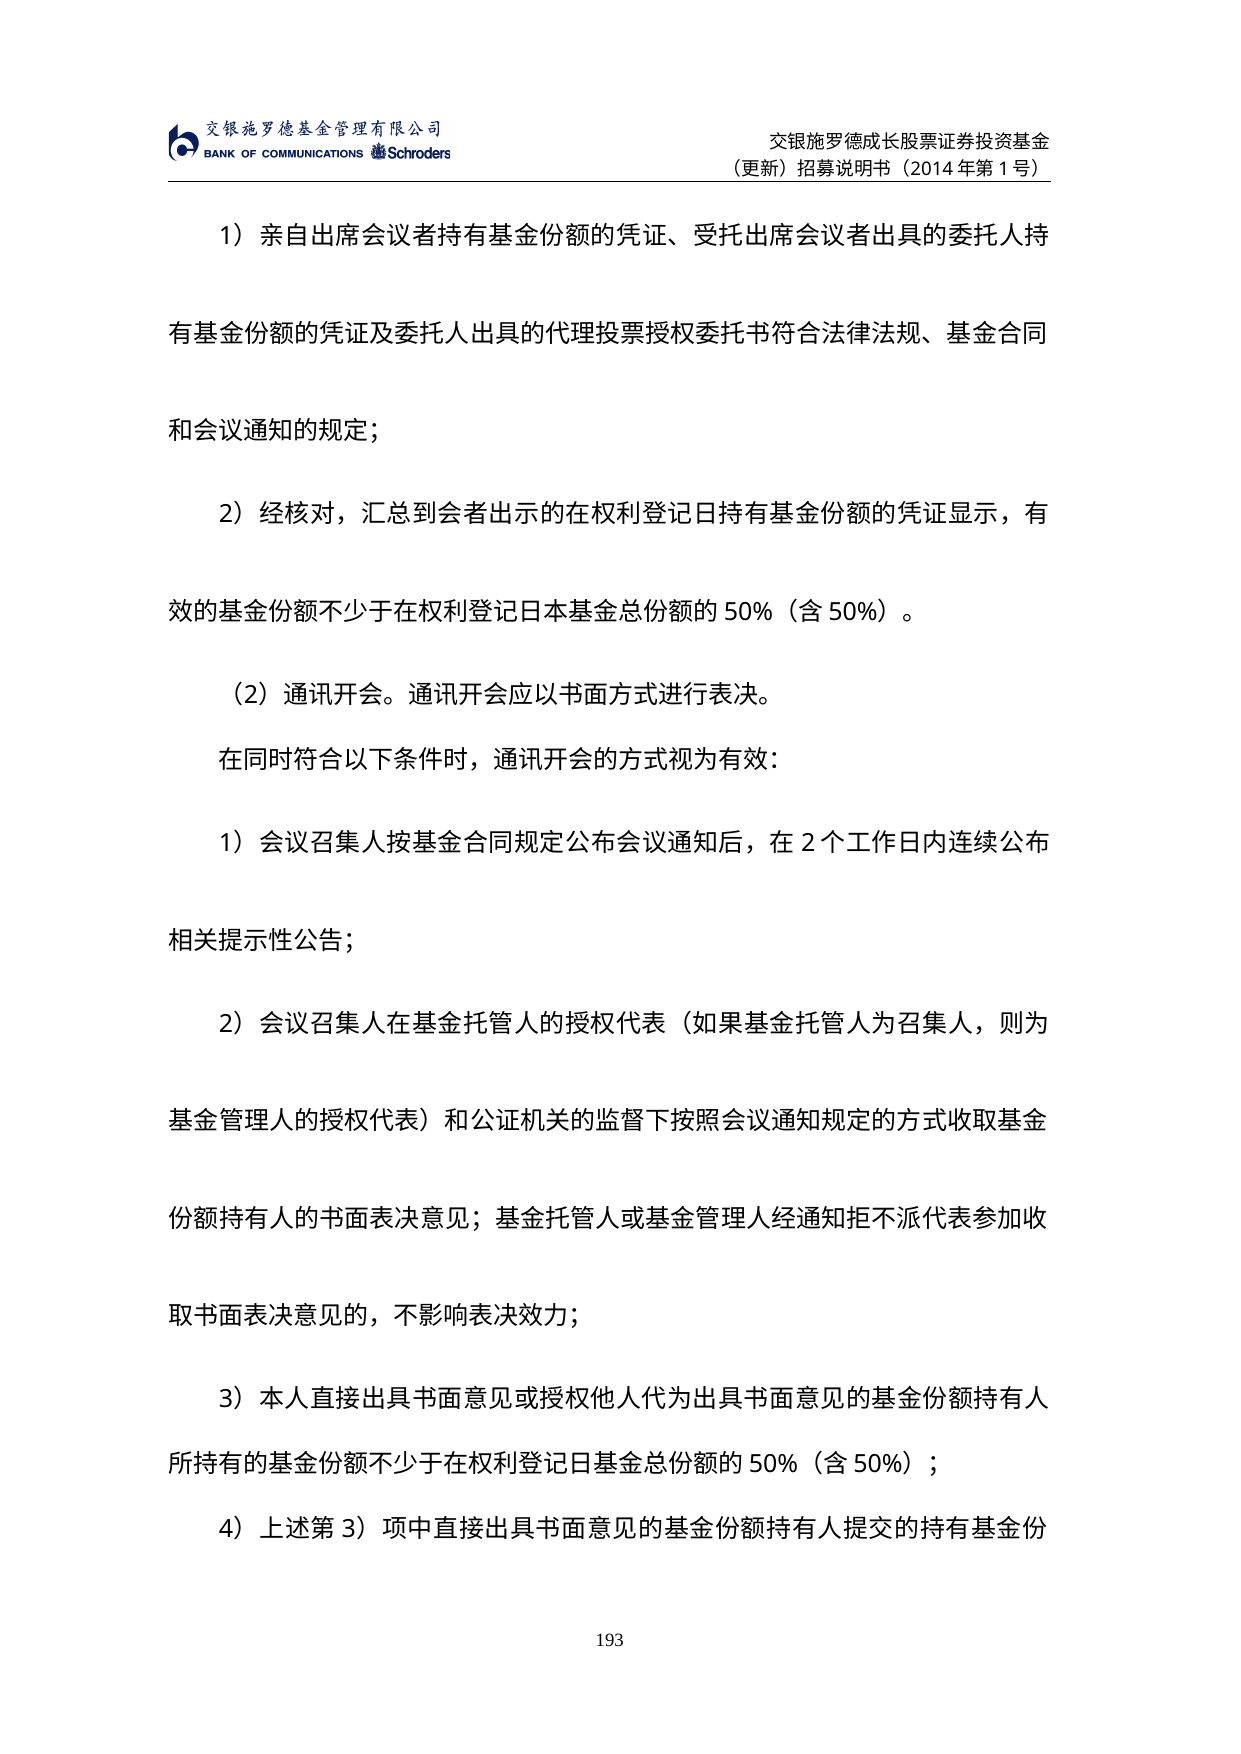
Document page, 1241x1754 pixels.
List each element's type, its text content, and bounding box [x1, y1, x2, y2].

picture [168, 120, 451, 161]
text 2）经核对，汇总到会者出示的在权利登记日持有基金份额的凭证显示，有效的基金份额不少于在权利登记日本基金总份额的50%（含50%）。 [169, 479, 1050, 642]
text 1）亲自出席会议者持有基金份额的凭证、受托出席会议者出具的委托人持有基金份额的凭证及委托人出具的代理投票授权委托书符合法律法规、基金合同和会议通知的规定； [169, 201, 1050, 461]
text 3）本人直接出具书面意见或授权他人代为出具书面意见的基金份额持有人所持有的基金份额不少于在权利登记日基金总份额的50%（含50%）； [169, 1364, 1050, 1494]
text 2）会议召集人在基金托管人的授权代表（如果基金托管人为召集人，则为基金管理人的授权代表）和公证机关的监督下按照会议通知规定的方式收取基金份额持有人的书面表决意见；基金托管人或基金管理人经通知拒不派代表参加收取书面表决意见的，不影响表决效力； [169, 989, 1050, 1346]
text （2）通讯开会。通讯开会应以书面方式进行表决。 [169, 660, 1050, 725]
text 在同时符合以下条件时，通讯开会的方式视为有效： [169, 725, 1050, 790]
text 4）上述第3）项中直接出具书面意见的基金份额持有人提交的持有基金份额的凭证、受托出具书面意见的代理人出具的委托人持有基金份额的凭证及委托人出具的代理投票授权委托书符合法律法规、基金合同和会议通知的规定； [169, 1494, 1050, 1559]
text 1）会议召集人按基金合同规定公布会议通知后，在2个工作日内连续公布相关提示性公告； [169, 808, 1050, 971]
